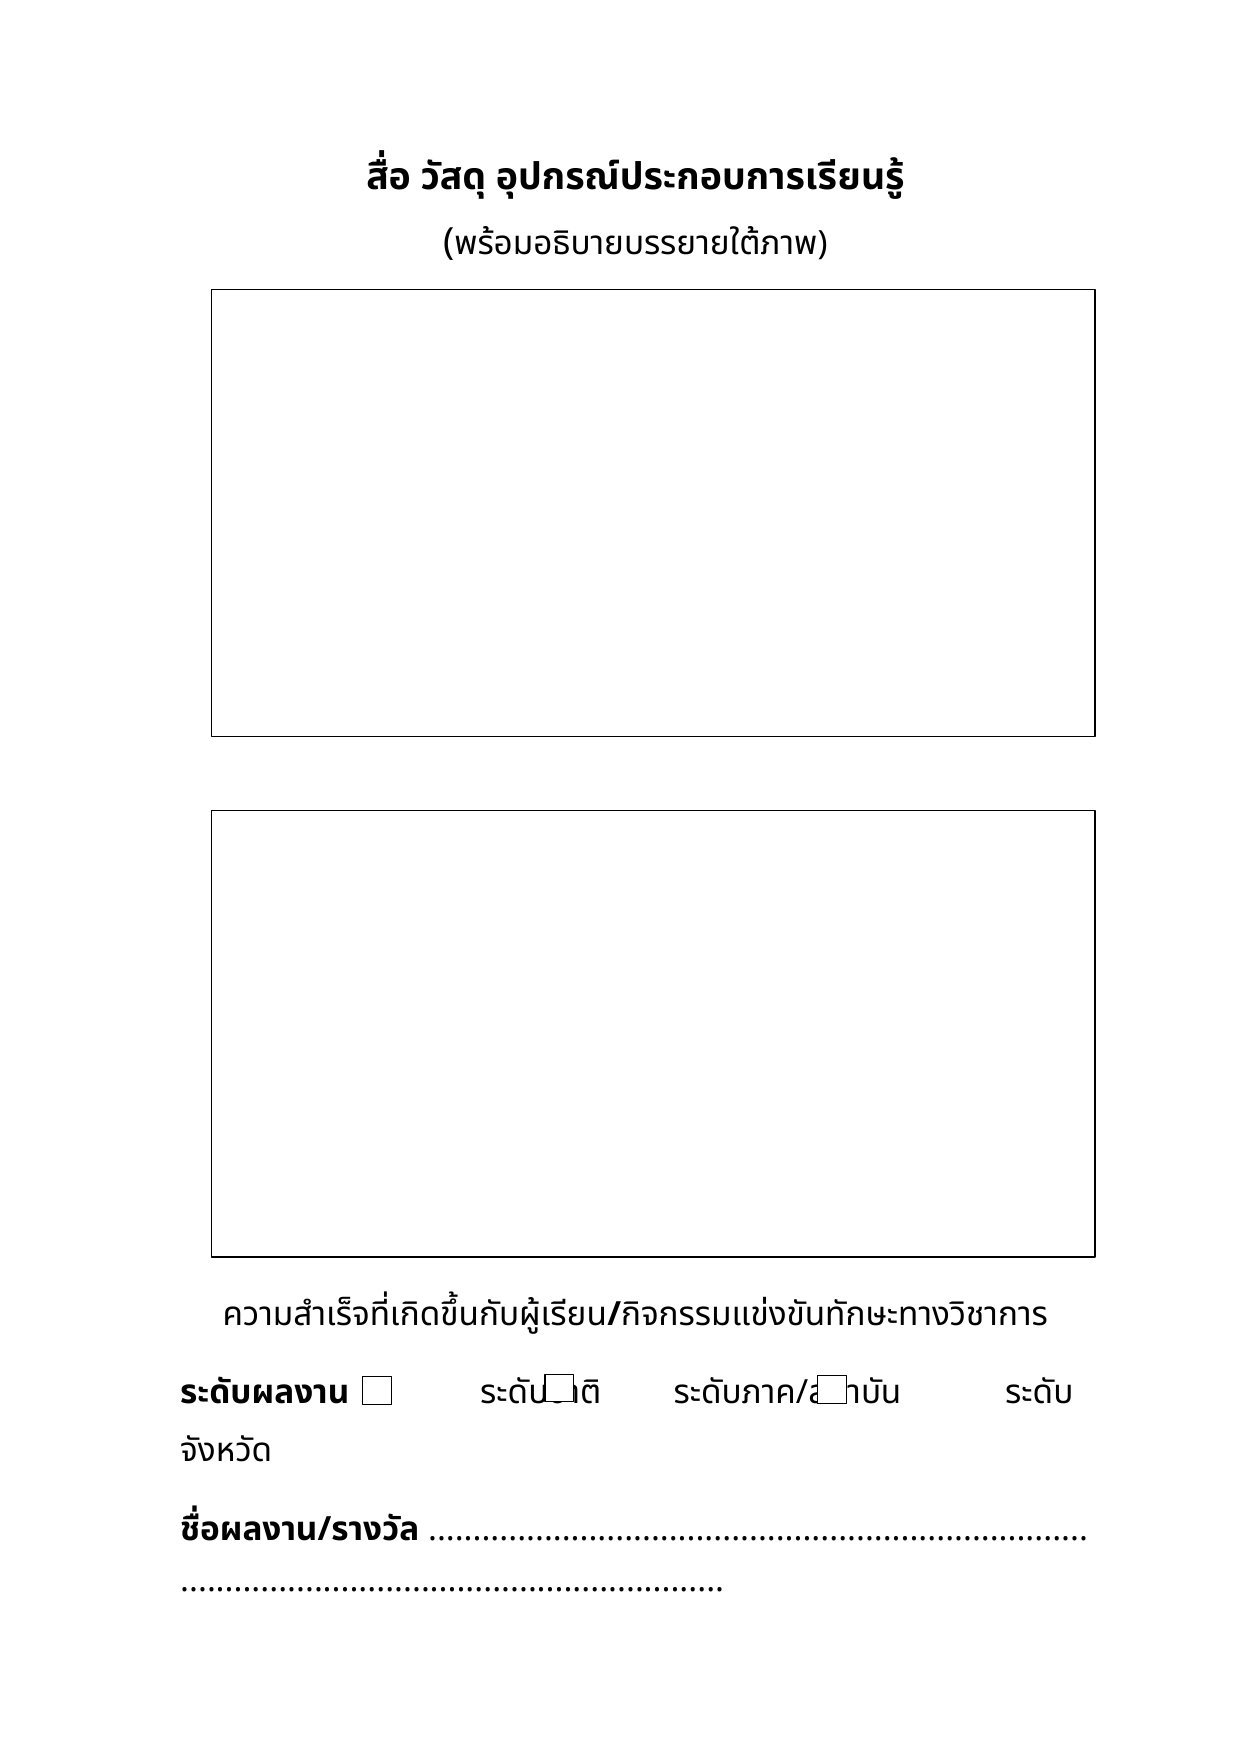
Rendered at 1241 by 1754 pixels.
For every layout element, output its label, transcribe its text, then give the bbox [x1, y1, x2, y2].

text ความสำเร็จที่เกิดขึ้นกับผู้เรียน/กิจกรรมแข่งขันทักษะทางวิชาการ [180, 696, 1090, 1340]
text ระดับผลงาน ระดับชาติ ระดับภาค/สถาบัน ระดับจังหวัด [180, 1368, 1090, 1477]
text ชื่อผลงาน/รางวัล ....................................................................................................................................... [180, 1505, 1090, 1601]
text สื่อ วัสดุ อุปกรณ์ประกอบการเรียนรู้ (พร้อมอธิบายบรรยายใต้ภาพ) [180, 150, 1090, 269]
